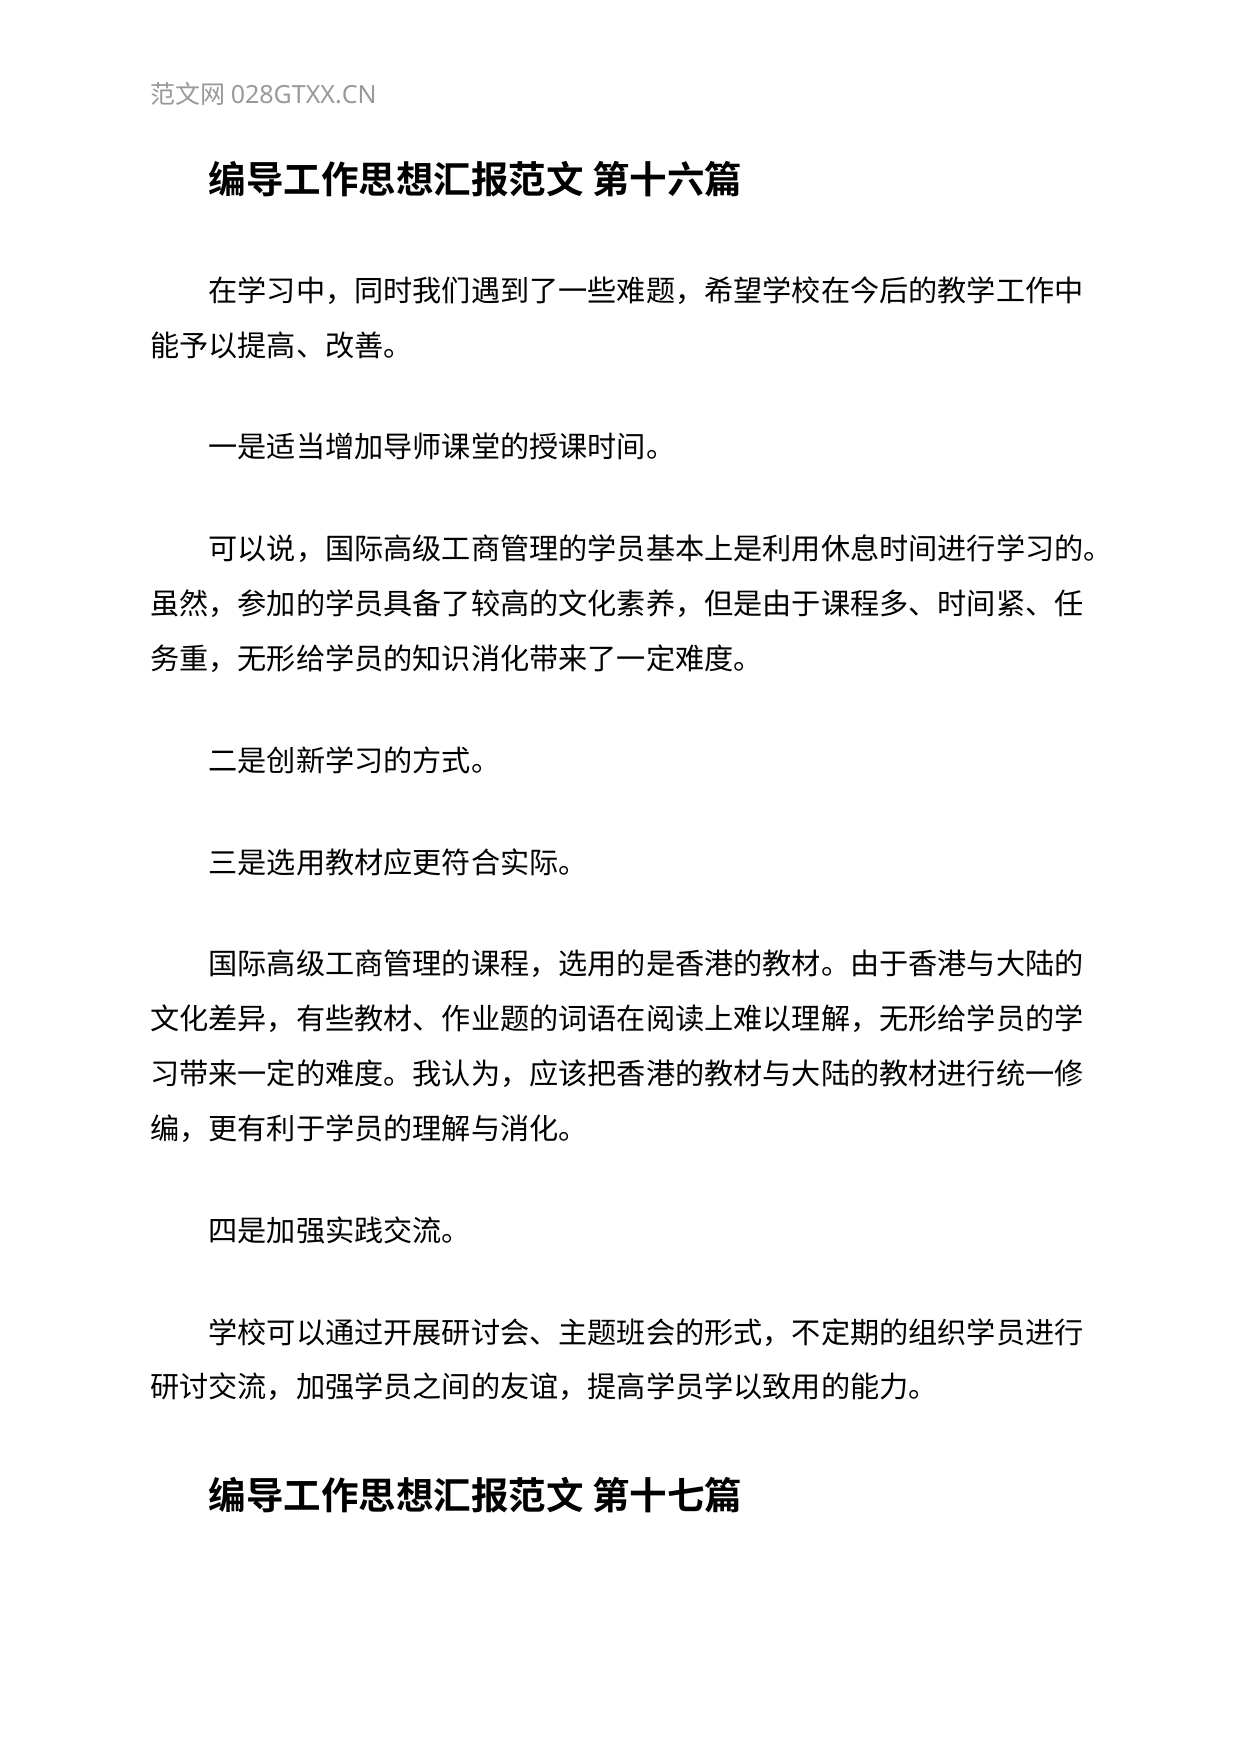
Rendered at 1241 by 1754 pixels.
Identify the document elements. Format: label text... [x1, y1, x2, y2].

text 学校可以通过开展研讨会、主题班会的形式，不定期的组织学员进行研讨交流，加强学员之间的友谊，提高学员学以致用的能力。 [150, 1309, 1090, 1406]
text 三是选用教材应更符合实际。 [150, 839, 1090, 881]
text 二是创新学习的方式。 [150, 737, 1090, 780]
text 一是适当增加导师课堂的授课时间。 [150, 424, 1090, 466]
text 在学习中，同时我们遇到了一些难题，希望学校在今后的教学工作中能予以提高、改善。 [150, 267, 1090, 364]
text 编导工作思想汇报范文 第十七篇 [150, 1466, 1090, 1520]
text 四是加强实践交流。 [150, 1207, 1090, 1250]
text 编导工作思想汇报范文 第十六篇 [150, 150, 1090, 204]
text 可以说，国际高级工商管理的学员基本上是利用休息时间进行学习的。虽然，参加的学员具备了较高的文化素养，但是由于课程多、时间紧、任务重，无形给学员的知识消化带来了一定难度。 [150, 526, 1090, 678]
text 国际高级工商管理的课程，选用的是香港的教材。由于香港与大陆的文化差异，有些教材、作业题的词语在阅读上难以理解，无形给学员的学习带来一定的难度。我认为，应该把香港的教材与大陆的教材进行统一修编，更有利于学员的理解与消化。 [150, 941, 1090, 1148]
